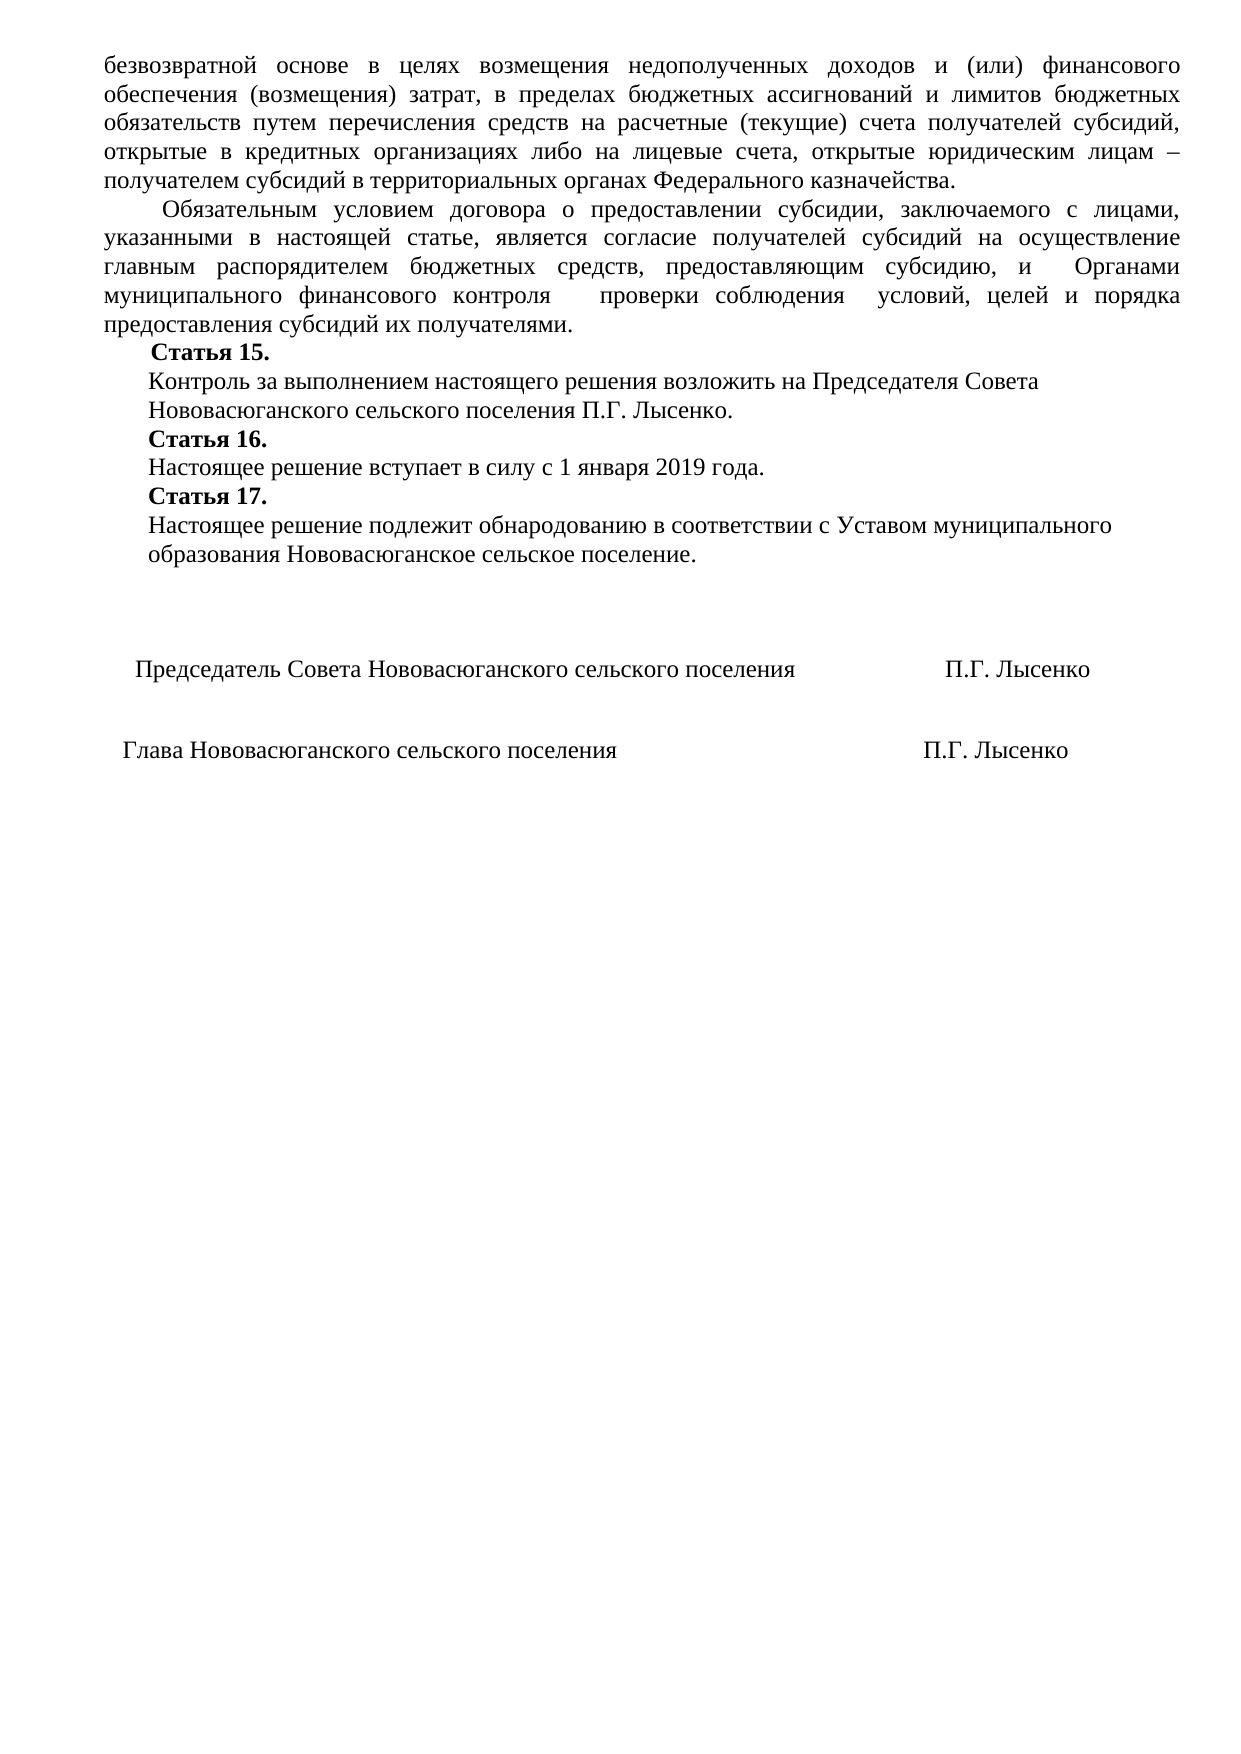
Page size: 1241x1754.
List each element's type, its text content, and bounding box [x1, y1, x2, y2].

text Статья 16. [103, 424, 1181, 452]
text Настоящее решение подлежит обнародованию в соответствии с Уставом муниципального [103, 510, 1181, 539]
text Настоящее решение вступает в силу с 1 января 2019 года. [103, 452, 1181, 481]
text образования Нововасюганское сельское поселение. [103, 539, 1181, 567]
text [103, 50, 1181, 194]
text Контроль за выполнением настоящего решения возложить на Председателя Совета [103, 366, 1181, 395]
text Статья 17. [103, 481, 1181, 510]
text Глава Нововасюганского сельского поселения П.Г. Лысенко [103, 735, 1181, 764]
text Нововасюганского сельского поселения П.Г. Лысенко. [103, 395, 1181, 424]
text Обязательным условием договора о предоставлении субсидии, заключаемого с лицами, указанными в настоящей статье, является согласие получателей субсидий на осуществление главным распорядителем бюджетных средств, предоставляющим субсидию, и Органами муниципального финансового контроля проверки соблюдения условий, целей и порядка предоставления субсидий их получателями. [103, 194, 1181, 337]
text Председатель Совета Нововасюганского сельского поселения П.Г. Лысенко [103, 654, 1181, 682]
text Статья 15. [103, 337, 1180, 366]
